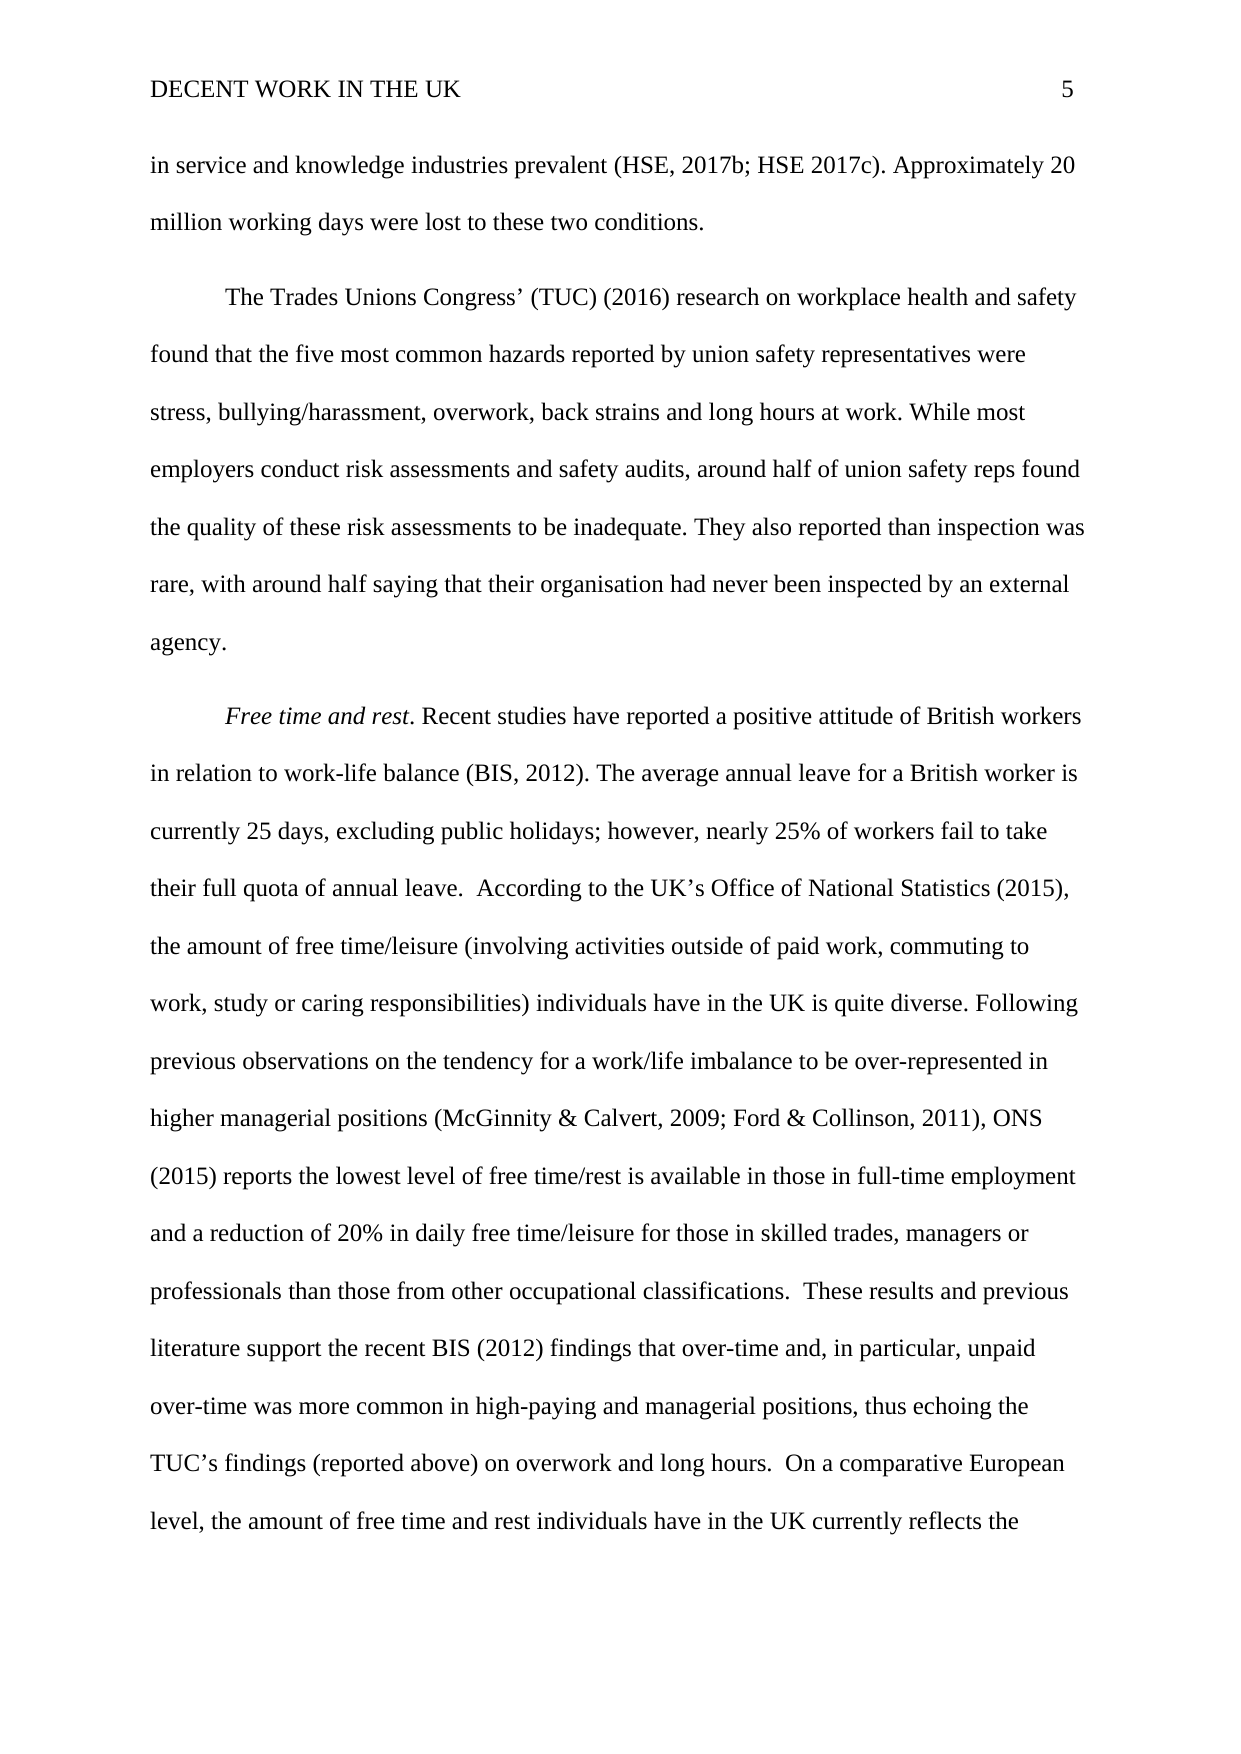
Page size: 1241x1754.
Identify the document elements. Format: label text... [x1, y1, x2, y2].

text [150, 150, 1090, 236]
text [150, 701, 1090, 1534]
text The Trades Unions Congress’ (TUC) (2016) research on workplace health and safety found that the five most common hazards reported by union safety representatives were stress, bullying/harassment, overwork, back strains and long hours at work. While most employers conduct risk assessments and safety audits, around half of union safety reps found the quality of these risk assessments to be inadequate. They also reported than inspection was rare, with around half saying that their organisation had never been inspected by an external agency. [150, 282, 1090, 655]
